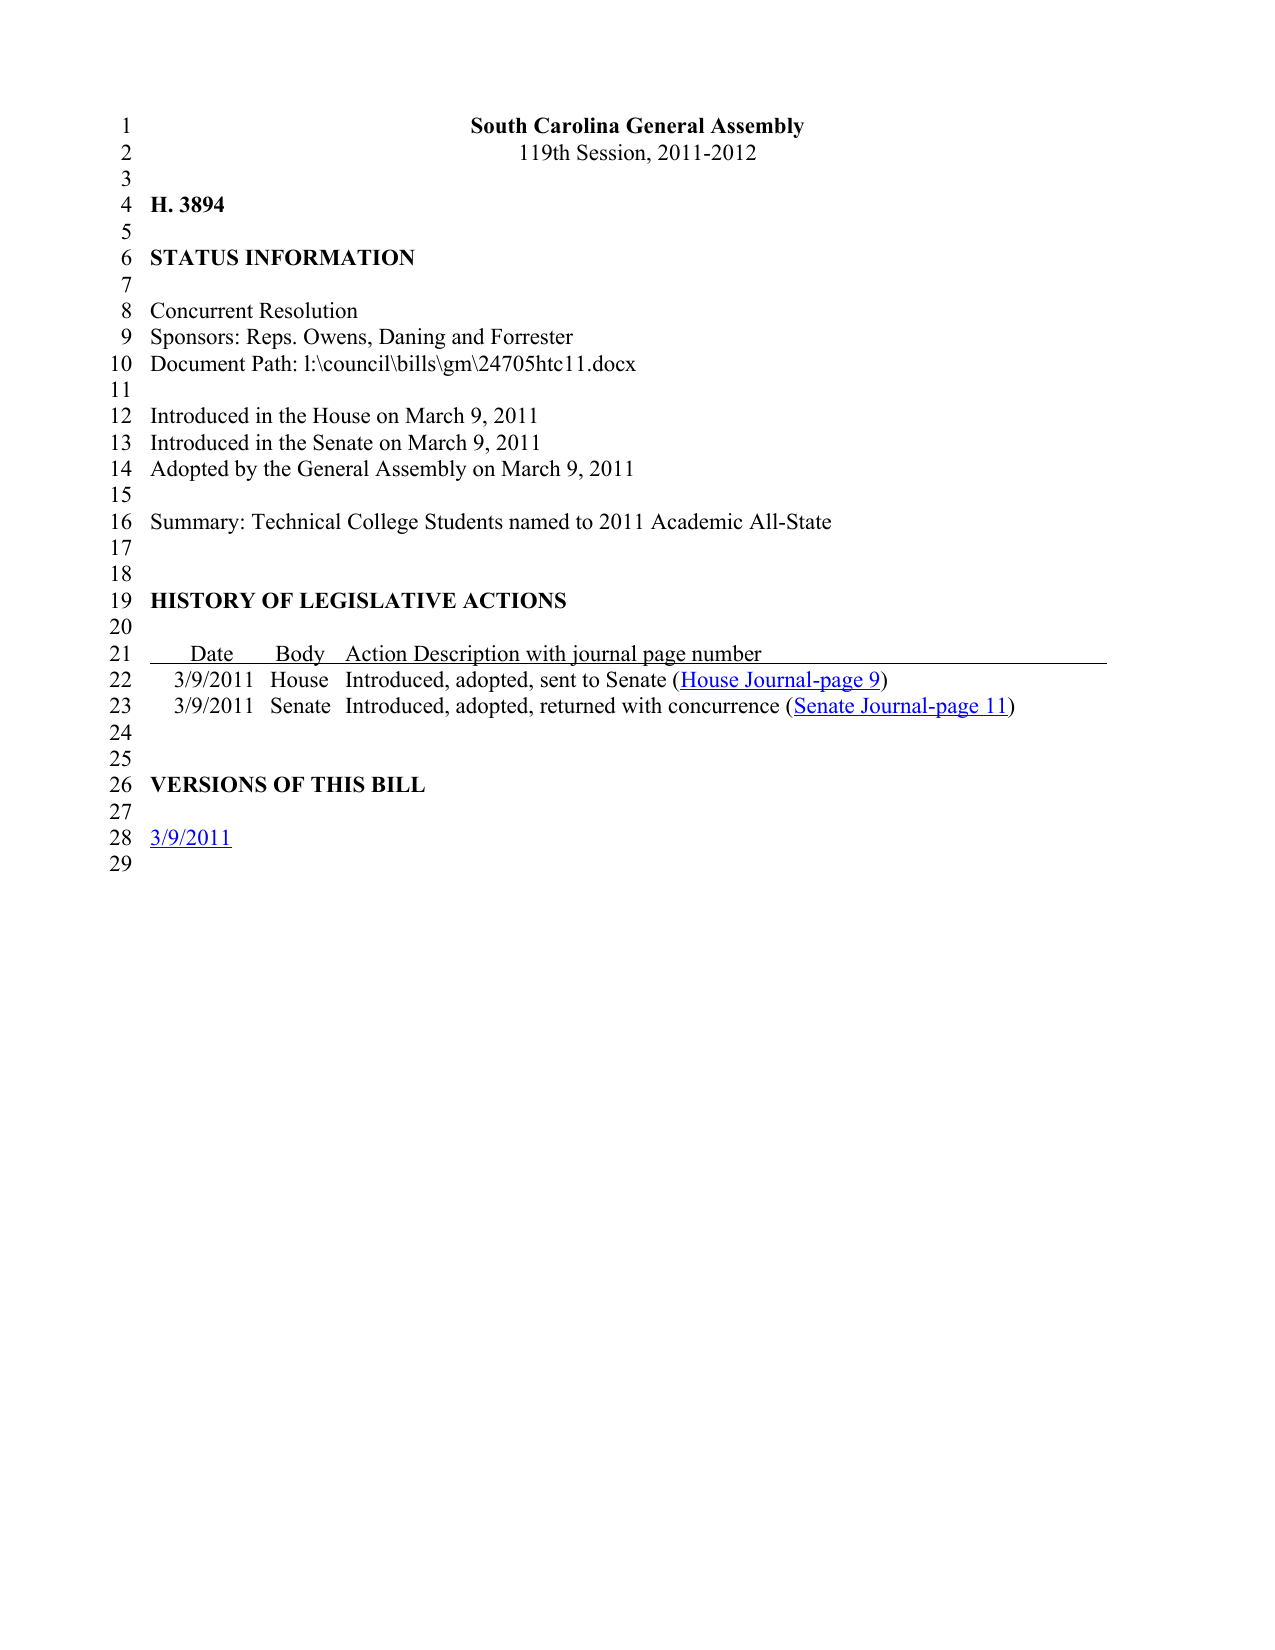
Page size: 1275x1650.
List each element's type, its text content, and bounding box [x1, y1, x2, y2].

text Date Body Action Description with journal page number [150, 639, 1125, 666]
text Introduced in the House on March 9, 2011 [150, 402, 1125, 429]
text Document Path: l:\council\bills\gm\24705htc11.docx [150, 350, 1125, 376]
text 3/9/2011 Senate Introduced, adopted, returned with concurrence (Senate Journal-page 11) [150, 692, 1125, 719]
text Adopted by the General Assembly on March 9, 2011 [150, 455, 1125, 481]
text Summary: Technical College Students named to 2011 Academic All-State [150, 508, 1125, 534]
text Introduced in the Senate on March 9, 2011 [150, 429, 1125, 455]
text VERSIONS OF THIS BILL [150, 771, 1125, 798]
text Concurrent Resolution [150, 297, 1125, 323]
text 3/9/2011 [150, 824, 1125, 850]
text South Carolina General Assembly [150, 112, 1125, 139]
text STATUS INFORMATION [150, 244, 1125, 271]
text 119th Session, 2011-2012 [150, 139, 1125, 165]
text Sponsors: Reps. Owens, Daning and Forrester [150, 323, 1125, 350]
text 3/9/2011 House Introduced, adopted, sent to Senate (House Journal-page 9) [150, 666, 1125, 692]
text H. 3894 [150, 192, 1125, 218]
text HISTORY OF LEGISLATIVE ACTIONS [150, 587, 1125, 613]
